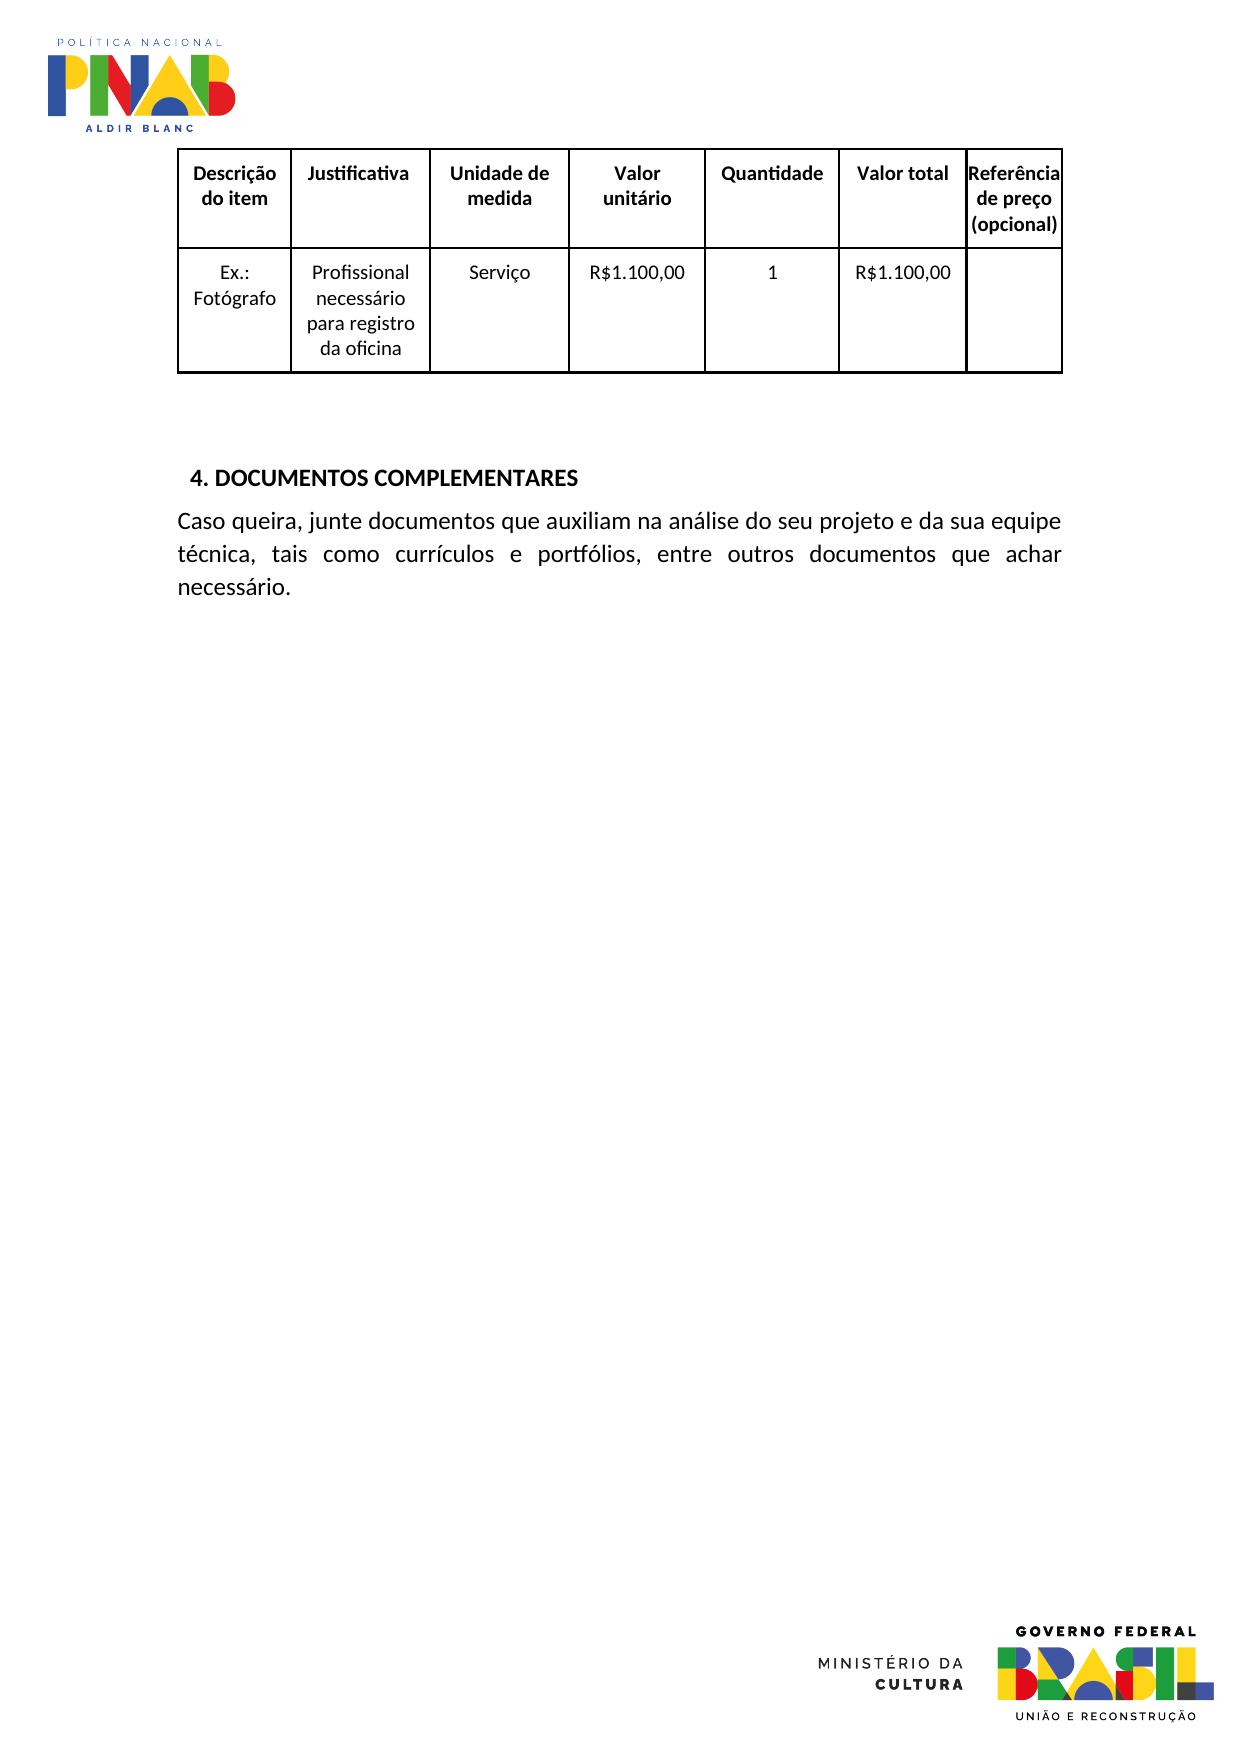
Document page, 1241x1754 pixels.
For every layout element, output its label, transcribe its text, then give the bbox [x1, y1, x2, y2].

table_header Referência de preço (opcional) [968, 150, 1061, 247]
table_cell Serviço [431, 249, 568, 371]
table_header Justificativa [292, 150, 429, 247]
table_header Valor unitário [570, 150, 704, 247]
table_cell R$1.100,00 [840, 249, 965, 371]
table_header Valor total [840, 150, 965, 247]
table_cell 1 [706, 249, 838, 371]
text 4. DOCUMENTOS COMPLEMENTARES [190, 462, 1051, 493]
table_header Quantidade [706, 150, 838, 247]
table_header Descrição do item [179, 150, 290, 247]
text Caso queira, junte documentos que auxiliam na análise do seu projeto e da sua equipe técnica, tais como currículos e portfólios, entre outros documentos que achar necessário. [177, 505, 1063, 602]
table_cell R$1.100,00 [570, 249, 704, 371]
picture [3, 1, 1241, 1752]
table_cell Profissional necessário para registro da oficina [292, 249, 429, 371]
table_cell Ex.: Fotógrafo [179, 249, 290, 371]
table_header Unidade de medida [431, 150, 568, 247]
table_cell [968, 249, 1061, 371]
